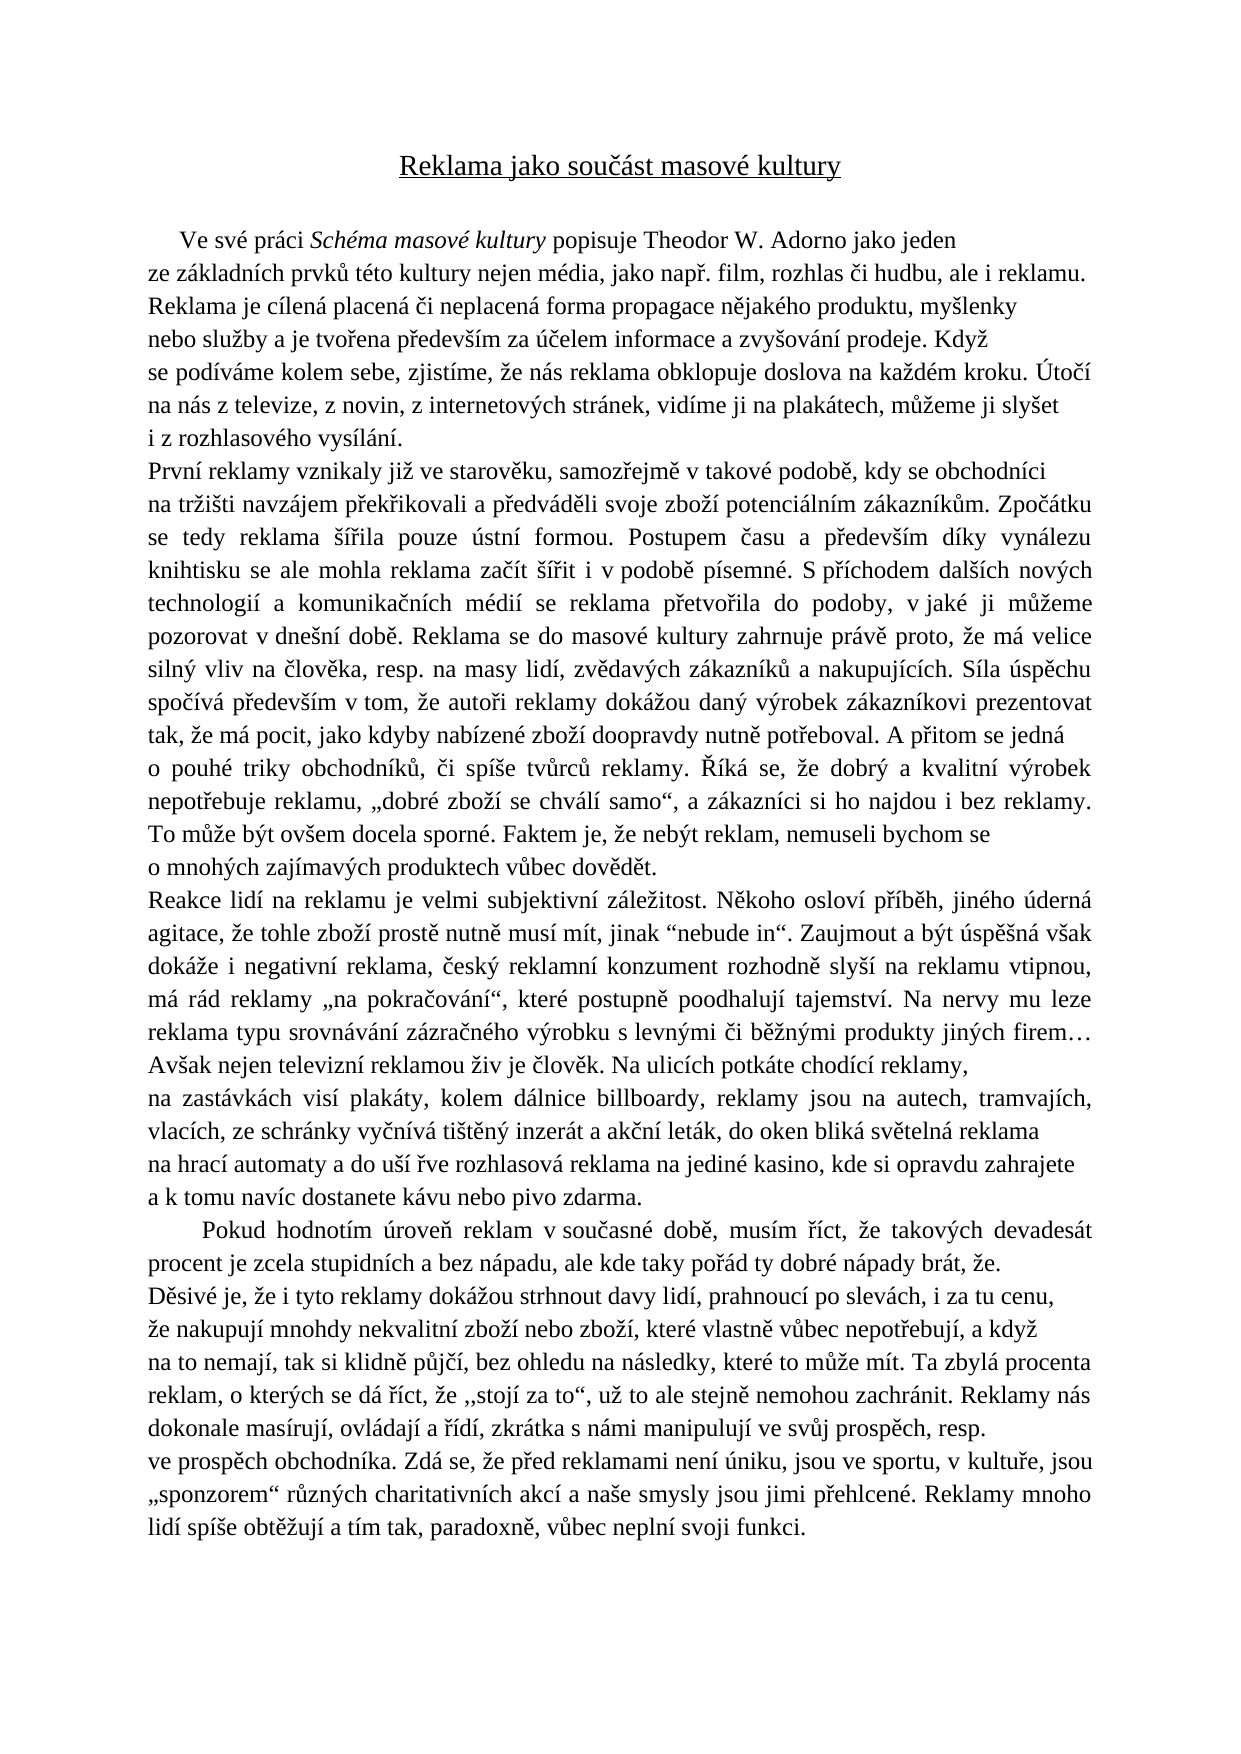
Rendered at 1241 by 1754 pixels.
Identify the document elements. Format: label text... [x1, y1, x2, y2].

text Ve své práci Schéma masové kultury popisuje Theodor W. Adorno jako jeden [148, 225, 1093, 253]
text o mnohých zajímavých produktech vůbec dovědět. [148, 852, 1093, 881]
text na to nemají, tak si klidně půjčí, bez ohledu na následky, které to může mít. Ta zbylá procenta reklam, o kterých se dá říct, že ,,stojí za to“, už to ale stejně nemohou zachránit. Reklamy nás dokonale masírují, ovládají a řídí, zkrátka s námi manipulují ve svůj prospěch, resp. [148, 1347, 1093, 1442]
text že nakupují mnohdy nekvalitní zboží nebo zboží, které vlastně vůbec nepotřebují, a když [148, 1314, 1093, 1343]
text ve prospěch obchodníka. Zdá se, že před reklamami není úniku, jsou ve sportu, v kultuře, jsou „sponzorem“ různých charitativních akcí a naše smysly jsou jimi přehlcené. Reklamy mnoho lidí spíše obtěžují a tím tak, paradoxně, vůbec neplní svoji funkci. [148, 1446, 1093, 1541]
text Reklama jako součást masové kultury [148, 148, 1093, 181]
text o pouhé triky obchodníků, či spíše tvůrců reklamy. Říká se, že dobrý a kvalitní výrobek nepotřebuje reklamu, „dobré zboží se chválí samo“, a zákazníci si ho najdou i bez reklamy. To může být ovšem docela sporné. Faktem je, že nebýt reklam, nemuseli bychom se [148, 753, 1093, 848]
text nebo služby a je tvořena především za účelem informace a zvyšování prodeje. Když [148, 324, 1093, 352]
text i z rozhlasového vysílání. [148, 423, 1093, 452]
text Pokud hodnotím úroveň reklam v současné době, musím říct, že takových devadesát procent je zcela stupidních a bez nápadu, ale kde taky pořád ty dobré nápady brát, že. [148, 1215, 1093, 1277]
text Reakce lidí na reklamu je velmi subjektivní záležitost. Někoho osloví příběh, jiného úderná agitace, že tohle zboží prostě nutně musí mít, jinak “nebude in“. Zaujmout a být úspěšná však dokáže i negativní reklama, český reklamní konzument rozhodně slyší na reklamu vtipnou, má rád reklamy „na pokračování“, které postupně poodhalují tajemství. Na nervy mu leze reklama typu srovnávání zázračného výrobku s levnými či běžnými produkty jiných firem… Avšak nejen televizní reklamou živ je člověk. Na ulicích potkáte chodící reklamy, [148, 885, 1093, 1079]
text Děsivé je, že i tyto reklamy dokážou strhnout davy lidí, prahnoucí po slevách, i za tu cenu, [148, 1281, 1093, 1310]
text na hrací automaty a do uší řve rozhlasová reklama na jediné kasino, kde si opravdu zahrajete [148, 1149, 1093, 1178]
text na zastávkách visí plakáty, kolem dálnice billboardy, reklamy jsou na autech, tramvajích, vlacích, ze schránky vyčnívá tištěný inzerát a akční leták, do oken bliká světelná reklama [148, 1083, 1093, 1145]
text na tržišti navzájem překřikovali a předváděli svoje zboží potenciálním zákazníkům. Zpočátku se tedy reklama šířila pouze ústní formou. Postupem času a především díky vynálezu knihtisku se ale mohla reklama začít šířit i v podobě písemné. S příchodem dalších nových technologií a komunikačních médií se reklama přetvořila do podoby, v jaké ji můžeme pozorovat v dnešní době. Reklama se do masové kultury zahrnuje právě proto, že má velice silný vliv na člověka, resp. na masy lidí, zvědavých zákazníků a nakupujících. Síla úspěchu spočívá především v tom, že autoři reklamy dokážou daný výrobek zákazníkovi prezentovat tak, že má pocit, jako kdyby nabízené zboží doopravdy nutně potřeboval. A přitom se jedná [148, 489, 1093, 749]
text První reklamy vznikaly již ve starověku, samozřejmě v takové podobě, kdy se obchodníci [148, 456, 1093, 484]
text a k tomu navíc dostanete kávu nebo pivo zdarma. [148, 1182, 1093, 1211]
text se podíváme kolem sebe, zjistíme, že nás reklama obklopuje doslova na každém kroku. Útočí na nás z televize, z novin, z internetových stránek, vidíme ji na plakátech, můžeme ji slyšet [148, 357, 1093, 418]
text Reklama je cílená placená či neplacená forma propagace nějakého produktu, myšlenky [148, 291, 1093, 319]
text ze základních prvků této kultury nejen média, jako např. film, rozhlas či hudbu, ale i reklamu. [148, 258, 1093, 286]
